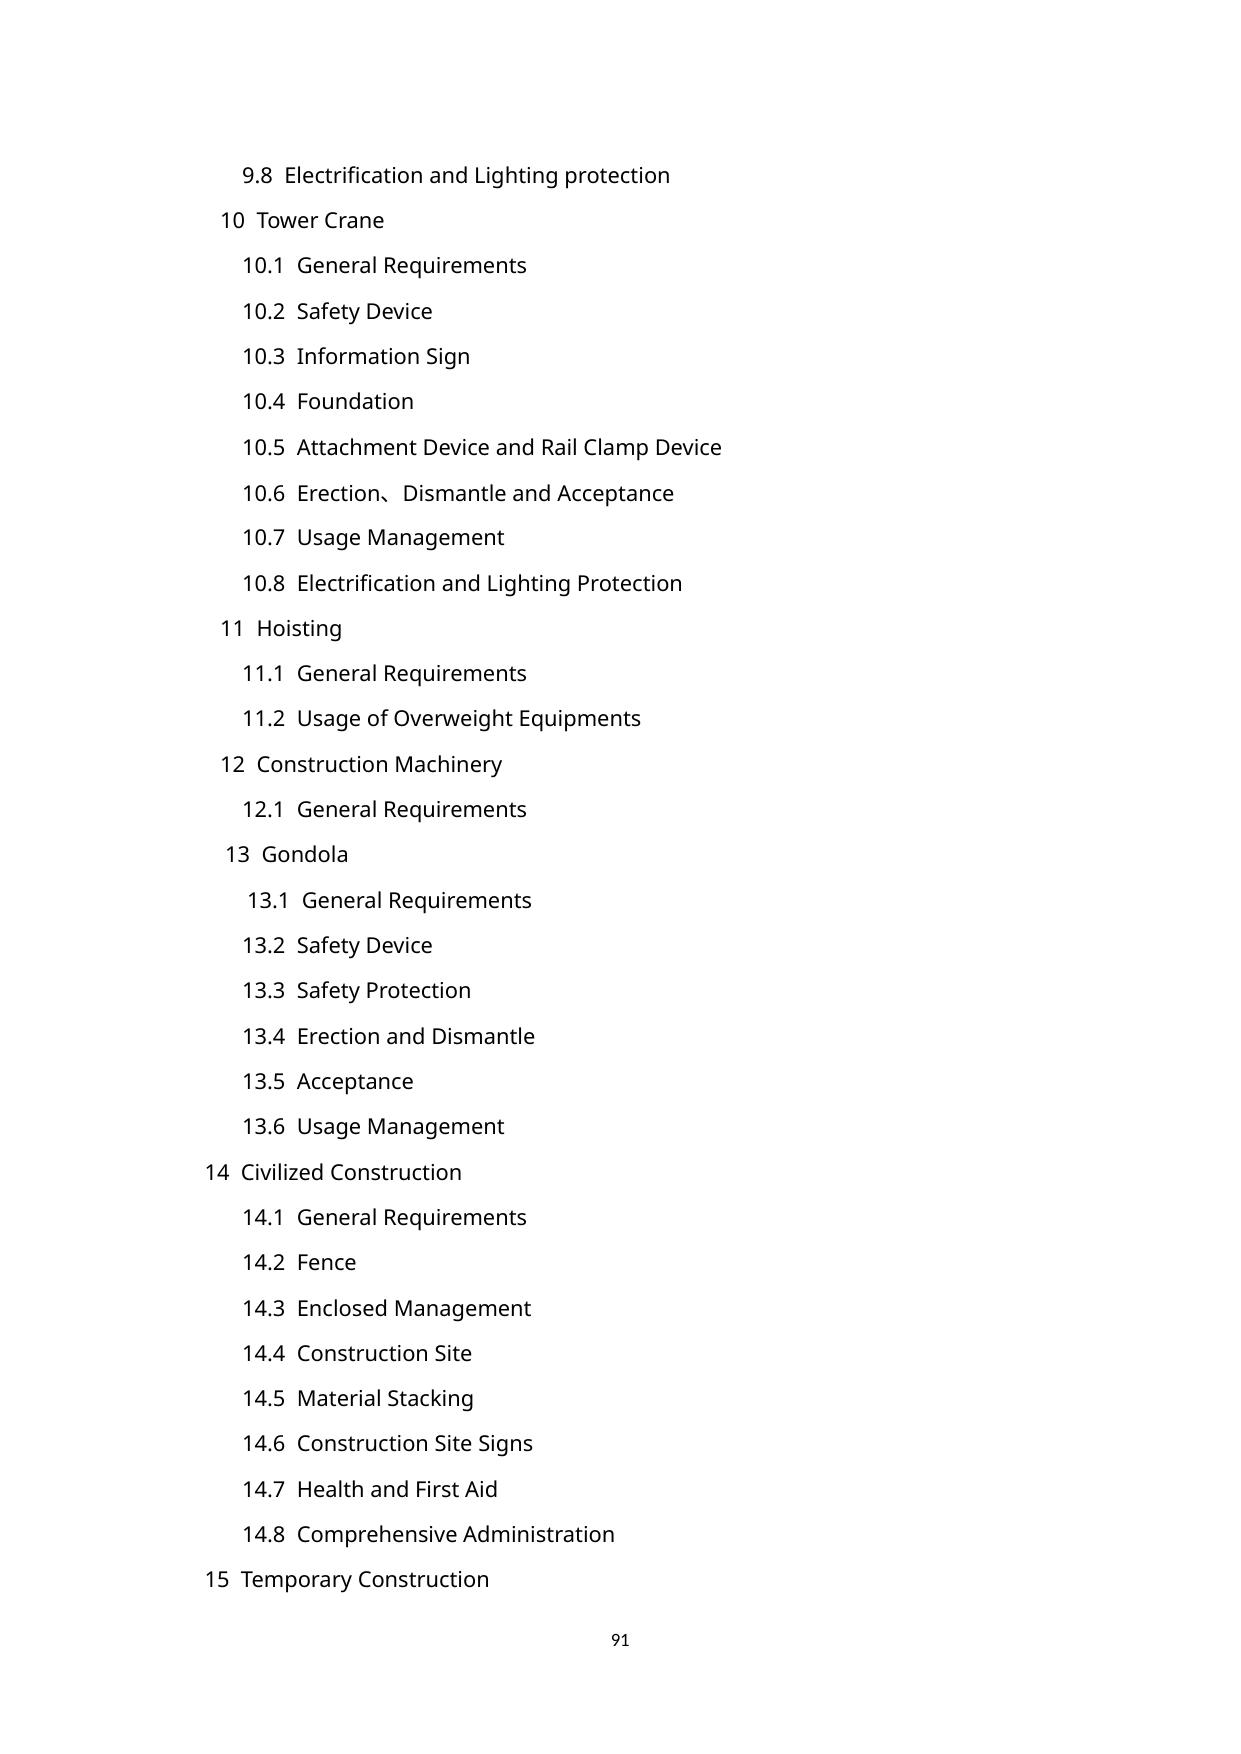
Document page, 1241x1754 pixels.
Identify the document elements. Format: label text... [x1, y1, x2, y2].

text 10 Tower Crane [187, 197, 1053, 243]
text 10.5 Attachment Device and Rail Clamp Device [187, 424, 1053, 469]
text 10.2 Safety Device [187, 288, 1053, 333]
text 14.1 General Requirements [187, 1194, 1053, 1239]
text 14.6 Construction Site Signs [187, 1421, 1053, 1466]
text 14.4 Construction Site [187, 1330, 1053, 1375]
text 10.3 Information Sign [187, 333, 1053, 378]
text 13 Gondola 13.1 General Requirements [225, 832, 1053, 922]
text 10.6 Erection、Dismantle and Acceptance [187, 469, 1053, 514]
text 10.7 Usage Management [187, 514, 1053, 560]
text 11.1 General Requirements [187, 650, 1053, 696]
text 13.4 Erection and Dismantle [187, 1013, 1053, 1058]
text 14.3 Enclosed Management [187, 1285, 1053, 1330]
text 10.8 Electrification and Lighting Protection [187, 560, 1053, 605]
text 13.2 Safety Device [187, 922, 1053, 968]
text 14.2 Fence [187, 1239, 1053, 1285]
text 14 Civilized Construction [187, 1149, 1053, 1194]
text 12.1 General Requirements [187, 786, 1053, 832]
text 10.4 Foundation [187, 378, 1053, 424]
text 10.1 General Requirements [187, 243, 1053, 288]
text 13.5 Acceptance [187, 1058, 1053, 1103]
text 11 Hoisting [187, 605, 1053, 650]
text 11.2 Usage of Overweight Equipments [187, 696, 1053, 741]
text 12 Construction Machinery [187, 741, 1053, 786]
text 9.8 Electrification and Lighting protection [187, 152, 1053, 197]
text 14.8 Comprehensive Administration [187, 1511, 1053, 1557]
text 14.7 Health and First Aid [187, 1466, 1053, 1511]
text 13.6 Usage Management [187, 1103, 1053, 1149]
text 15 Temporary Construction [187, 1557, 1053, 1602]
text 13.3 Safety Protection [187, 968, 1053, 1013]
text 14.5 Material Stacking [187, 1375, 1053, 1421]
